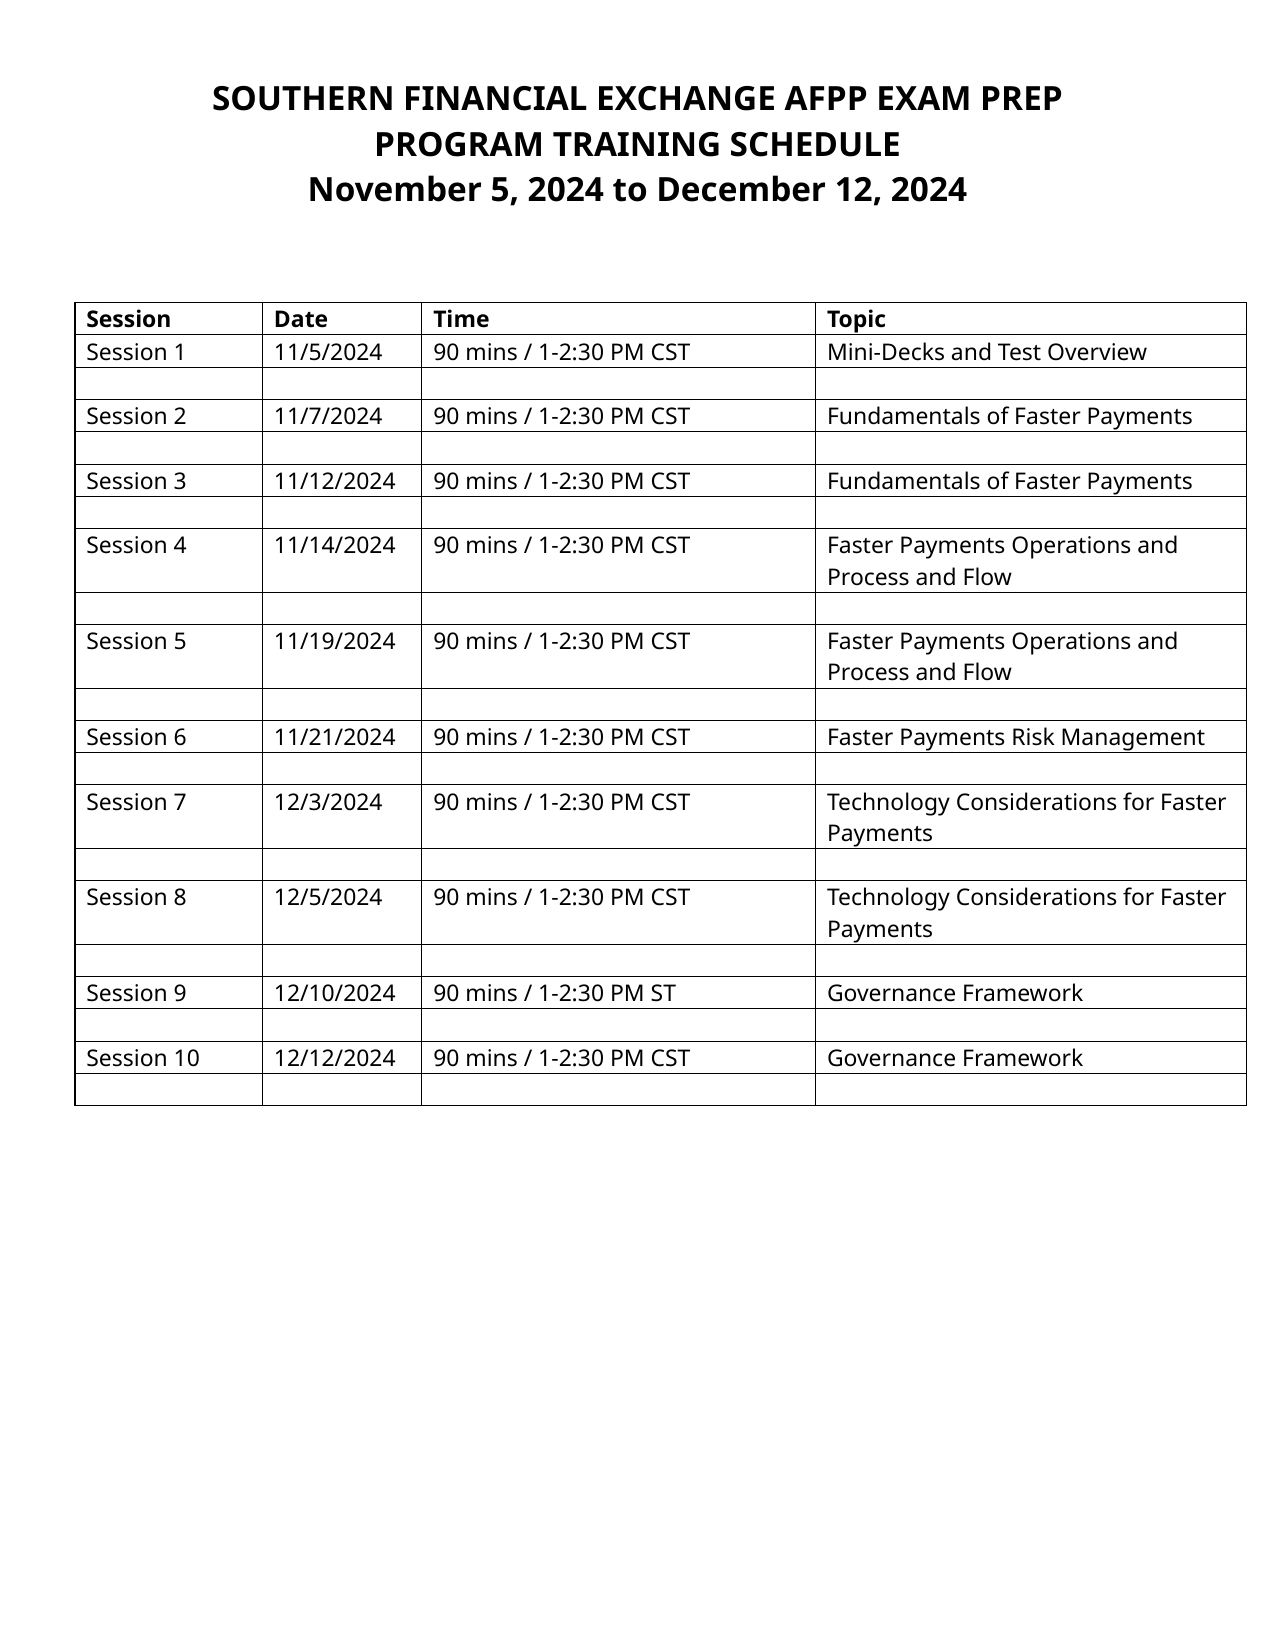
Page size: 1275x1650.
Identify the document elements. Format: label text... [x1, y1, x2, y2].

table_cell Technology Considerations for Faster Payments [816, 881, 1246, 944]
table_cell 12/5/2024 [263, 881, 421, 944]
table_cell Faster Payments Operations and Process and Flow [816, 529, 1246, 592]
table_cell [816, 593, 1246, 624]
table_cell [816, 753, 1246, 784]
table_cell 90 mins / 1-2:30 PM CST [422, 465, 815, 496]
table_cell 90 mins / 1-2:30 PM CST [422, 400, 815, 431]
table_cell 11/7/2024 [263, 400, 421, 431]
table_cell [422, 368, 815, 399]
table_cell Session 5 [76, 625, 262, 687]
table_cell Governance Framework [816, 977, 1246, 1008]
table_cell Faster Payments Operations and Process and Flow [816, 625, 1246, 687]
table_cell [263, 753, 421, 784]
table_cell [422, 1074, 815, 1105]
table_cell Session 4 [76, 529, 262, 592]
table_cell [76, 849, 262, 880]
table_cell Fundamentals of Faster Payments [816, 465, 1246, 496]
table_header Date [263, 303, 421, 334]
table_cell [76, 689, 262, 720]
table_cell 11/12/2024 [263, 465, 421, 496]
table_cell 90 mins / 1-2:30 PM CST [422, 881, 815, 944]
table_cell [422, 753, 815, 784]
table_cell Session 6 [76, 721, 262, 752]
table_cell [263, 1074, 421, 1105]
table_cell Faster Payments Risk Management [816, 721, 1246, 752]
table_cell [816, 849, 1246, 880]
table_cell 90 mins / 1-2:30 PM CST [422, 721, 815, 752]
table_cell 11/5/2024 [263, 335, 421, 367]
table_cell [422, 593, 815, 624]
table_cell [76, 1009, 262, 1041]
table_cell Session 7 [76, 785, 262, 848]
table_cell [816, 368, 1246, 399]
table_cell Session 3 [76, 465, 262, 496]
table_cell [816, 1074, 1246, 1105]
table_cell [816, 497, 1246, 528]
table_cell Session 9 [76, 977, 262, 1008]
table_cell 11/21/2024 [263, 721, 421, 752]
table_cell [263, 1009, 421, 1041]
table_cell [816, 689, 1246, 720]
table_cell [263, 689, 421, 720]
table_cell Session 2 [76, 400, 262, 431]
table_cell [76, 593, 262, 624]
table_cell Fundamentals of Faster Payments [816, 400, 1246, 431]
table_cell Session 8 [76, 881, 262, 944]
table_cell [422, 945, 815, 976]
table_cell [76, 945, 262, 976]
table_header Time [422, 303, 815, 334]
table_cell [422, 497, 815, 528]
table_cell 90 mins / 1-2:30 PM CST [422, 1042, 815, 1073]
table_cell [422, 432, 815, 463]
table_header Topic [816, 303, 1246, 334]
table_cell [263, 849, 421, 880]
table_cell [76, 432, 262, 463]
table_cell 90 mins / 1-2:30 PM CST [422, 529, 815, 592]
table_cell 90 mins / 1-2:30 PM ST [422, 977, 815, 1008]
table_cell [263, 945, 421, 976]
table_cell 12/12/2024 [263, 1042, 421, 1073]
table_cell [422, 689, 815, 720]
table_cell [263, 497, 421, 528]
table_cell Technology Considerations for Faster Payments [816, 785, 1246, 848]
table_cell [816, 945, 1246, 976]
table_cell [816, 432, 1246, 463]
table_cell 90 mins / 1-2:30 PM CST [422, 625, 815, 687]
table_cell [76, 753, 262, 784]
table_cell [76, 497, 262, 528]
table_header Session [76, 303, 262, 334]
table_cell [76, 1074, 262, 1105]
table_cell Mini-Decks and Test Overview [816, 335, 1246, 367]
table_cell [263, 432, 421, 463]
table_cell 11/19/2024 [263, 625, 421, 687]
table_cell [76, 368, 262, 399]
table_cell 11/14/2024 [263, 529, 421, 592]
table_cell [422, 1009, 815, 1041]
table_cell 12/3/2024 [263, 785, 421, 848]
table_cell Governance Framework [816, 1042, 1246, 1073]
table_cell 90 mins / 1-2:30 PM CST [422, 335, 815, 367]
table_cell Session 10 [76, 1042, 262, 1073]
table_cell [263, 368, 421, 399]
table_cell [263, 593, 421, 624]
table_cell Session 1 [76, 335, 262, 367]
table_cell [816, 1009, 1246, 1041]
table_cell 12/10/2024 [263, 977, 421, 1008]
table_cell [422, 849, 815, 880]
table_cell 90 mins / 1-2:30 PM CST [422, 785, 815, 848]
